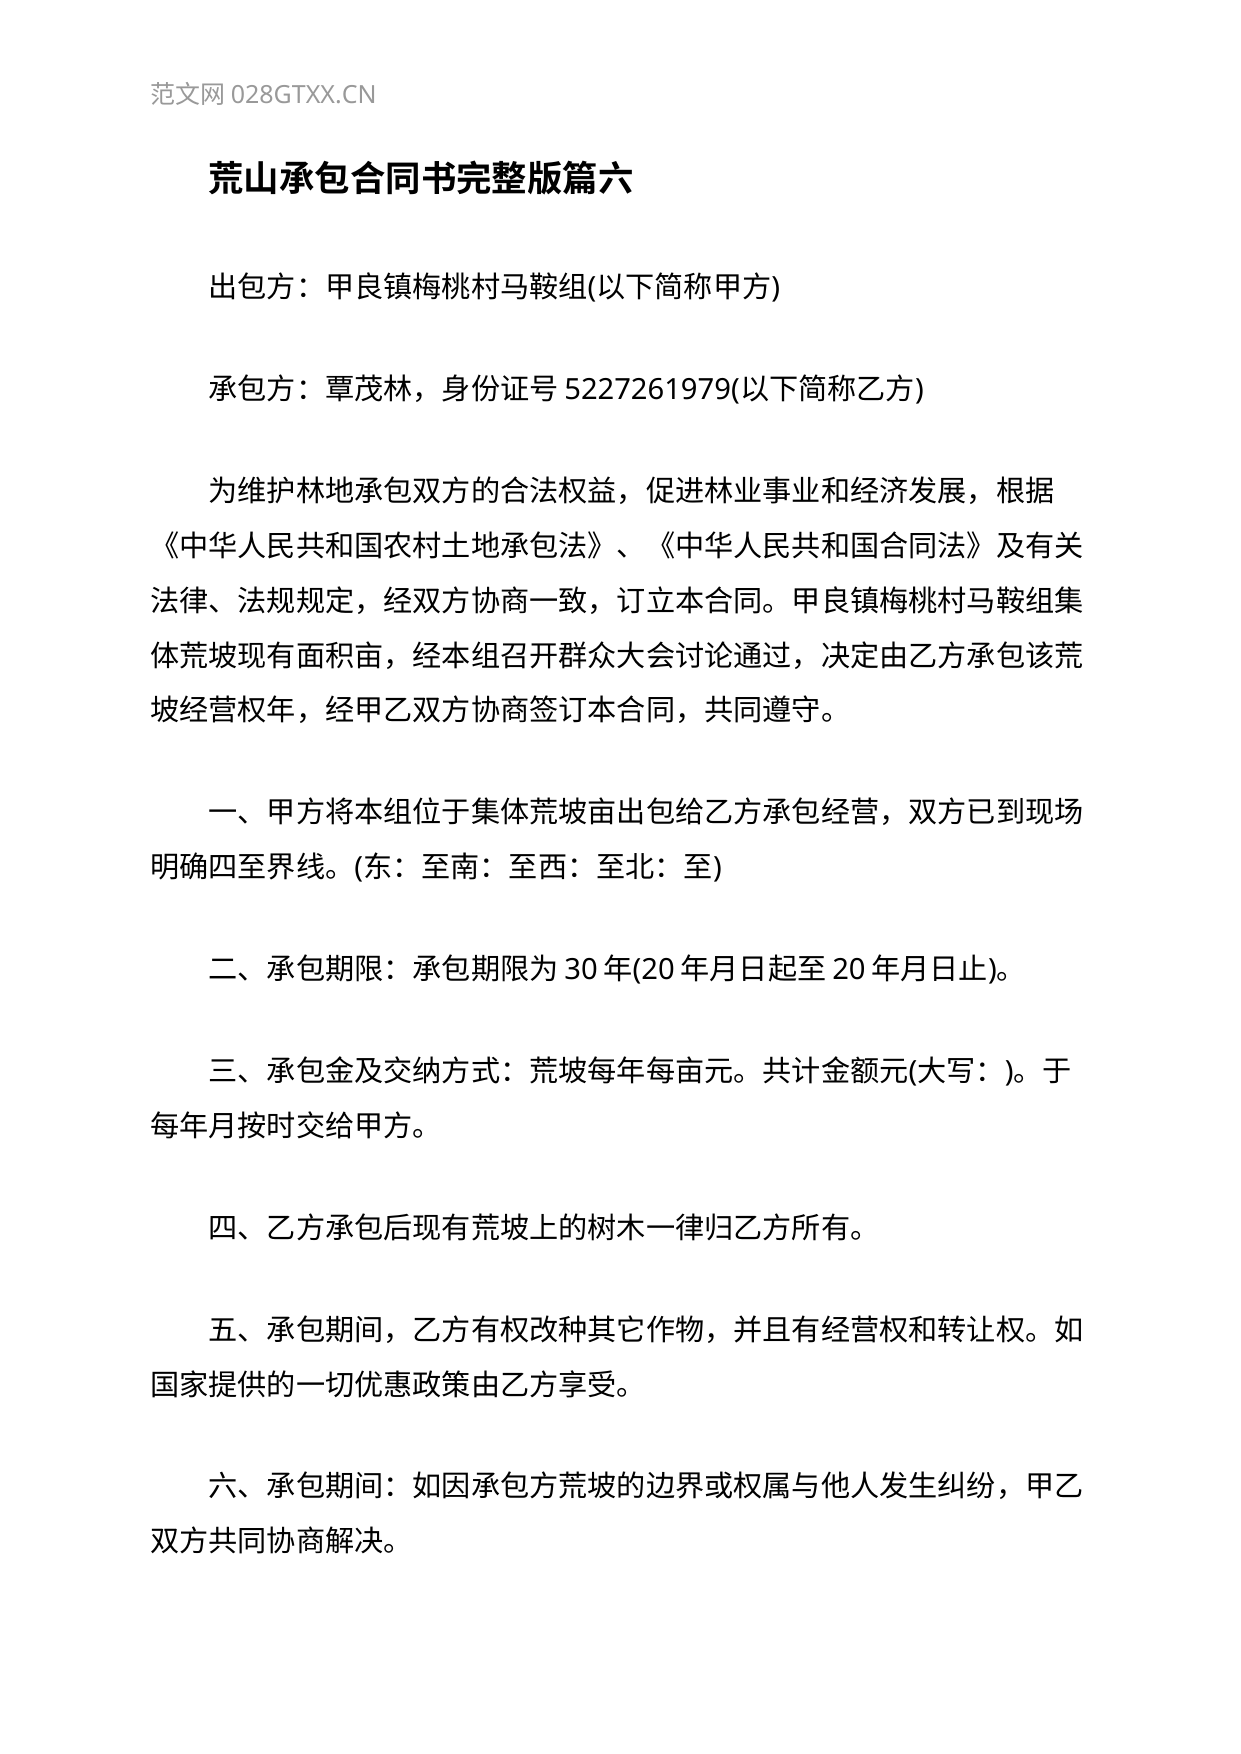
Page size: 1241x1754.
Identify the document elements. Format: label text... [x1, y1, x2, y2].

text 六、承包期间：如因承包方荒坡的边界或权属与他人发生纠纷，甲乙双方共同协商解决。 [150, 1463, 1090, 1560]
text 荒山承包合同书完整版篇六 [150, 150, 1090, 201]
text 四、乙方承包后现有荒坡上的树木一律归乙方所有。 [150, 1204, 1090, 1247]
text 三、承包金及交纳方式：荒坡每年每亩元。共计金额元(大写：)。于每年月按时交给甲方。 [150, 1048, 1090, 1145]
text 为维护林地承包双方的合法权益，促进林业事业和经济发展，根据《中华人民共和国农村土地承包法》、《中华人民共和国合同法》及有关法律、法规规定，经双方协商一致，订立本合同。甲良镇梅桃村马鞍组集体荒坡现有面积亩，经本组召开群众大会讨论通过，决定由乙方承包该荒坡经营权年，经甲乙双方协商签订本合同，共同遵守。 [150, 467, 1090, 729]
text 出包方：甲良镇梅桃村马鞍组(以下简称甲方) [150, 263, 1090, 306]
text 一、甲方将本组位于集体荒坡亩出包给乙方承包经营，双方已到现场明确四至界线。(东：至南：至西：至北：至) [150, 789, 1090, 886]
text 五、承包期间，乙方有权改种其它作物，并且有经营权和转让权。如国家提供的一切优惠政策由乙方享受。 [150, 1306, 1090, 1403]
text 承包方：覃茂林，身份证号5227261979(以下简称乙方) [150, 365, 1090, 408]
text 二、承包期限：承包期限为30年(20年月日起至20年月日止)。 [150, 946, 1090, 988]
